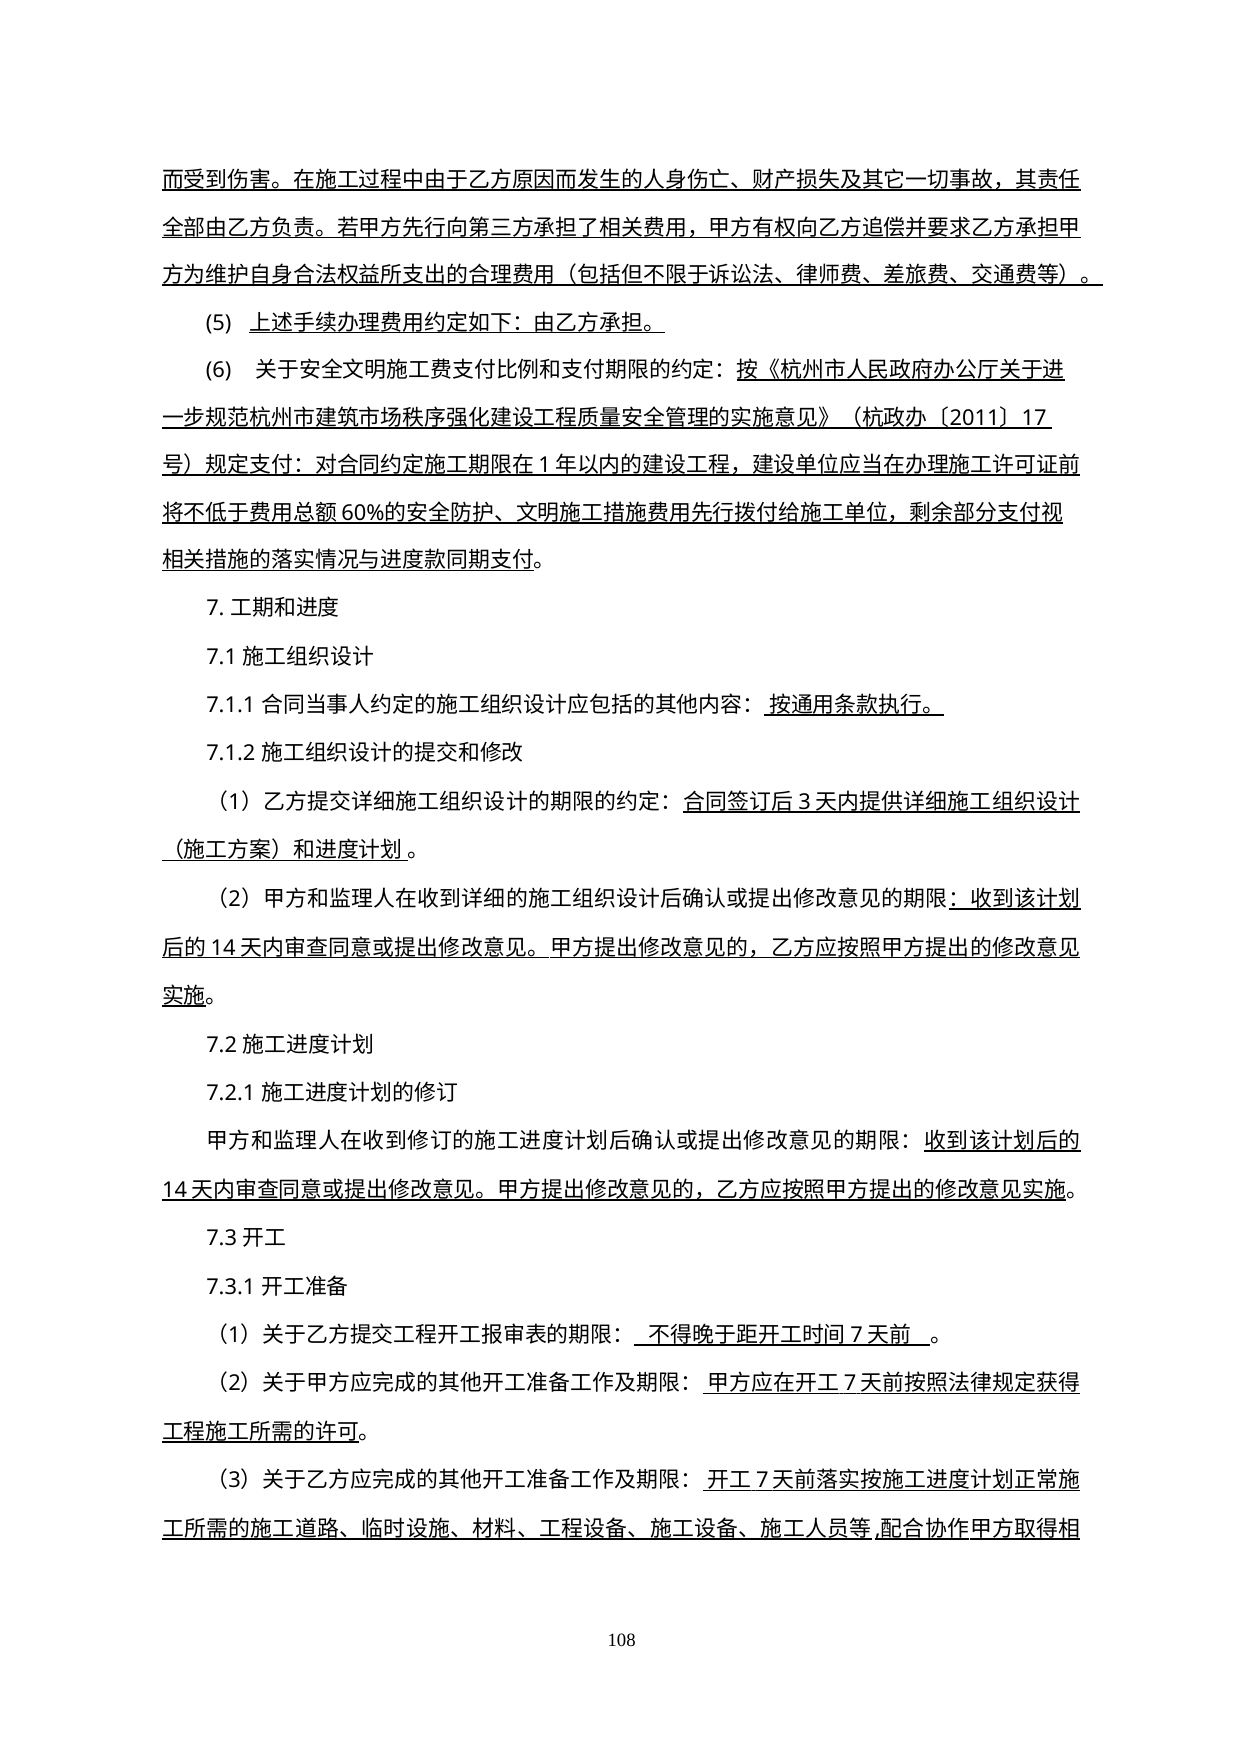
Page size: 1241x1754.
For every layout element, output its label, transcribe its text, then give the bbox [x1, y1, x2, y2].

text 7.3.1 开工准备 [162, 1268, 1081, 1301]
text 甲方和监理人在收到修订的施工进度计划后确认或提出修改意见的期限：收到该计划后的14天内审查同意或提出修改意见。甲方提出修改意见的，乙方应按照甲方提出的修改意见实施。 [162, 1123, 1081, 1204]
text 7. 工期和进度 [162, 590, 1081, 622]
text 7.2.1 施工进度计划的修订 [162, 1074, 1081, 1107]
text 7.2 施工进度计划 [162, 1026, 1081, 1059]
list 关于安全文明施工费支付比例和支付期限的约定：按《杭州市人民政府办公厅关于进一步规范杭州市建筑市场秩序强化建设工程质量安全管理的实施意见》（杭政办〔2011〕17 号）规定支付：对合同约定施工期限在1年以内的建设工程，建设单位应当在办理施工许可证前将不低于费用总额60%的安全防护、文明施工措施费用先行拨付给施工单位，剩余部分支付视相关措施的落实情况与进度款同期支付。 [162, 352, 1081, 574]
text 7.1 施工组织设计 [162, 638, 1081, 671]
list 上述手续办理费用约定如下：由乙方承担。 [162, 304, 1081, 336]
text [162, 162, 1081, 189]
text 7.1.1 合同当事人约定的施工组织设计应包括的其他内容： 按通用条款执行。 [162, 687, 1081, 719]
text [162, 1462, 1081, 1543]
text （1）乙方提交详细施工组织设计的期限的约定：合同签订后3天内提供详细施工组织设计（施工方案）和进度计划 。 [162, 783, 1081, 864]
text 7.3 开工 [162, 1220, 1081, 1252]
text （1）关于乙方提交工程开工报审表的期限： 不得晚于距开工时间7天前 。 [162, 1317, 1081, 1349]
text 7.1.2 施工组织设计的提交和修改 [162, 735, 1081, 767]
text （2）甲方和监理人在收到详细的施工组织设计后确认或提出修改意见的期限：收到该计划后的14天内审查同意或提出修改意见。甲方提出修改意见的，乙方应按照甲方提出的修改意见实施。 [162, 880, 1081, 1010]
text （2）关于甲方应完成的其他开工准备工作及期限： 甲方应在开工7天前按照法律规定获得工程施工所需的许可。 [162, 1365, 1081, 1446]
